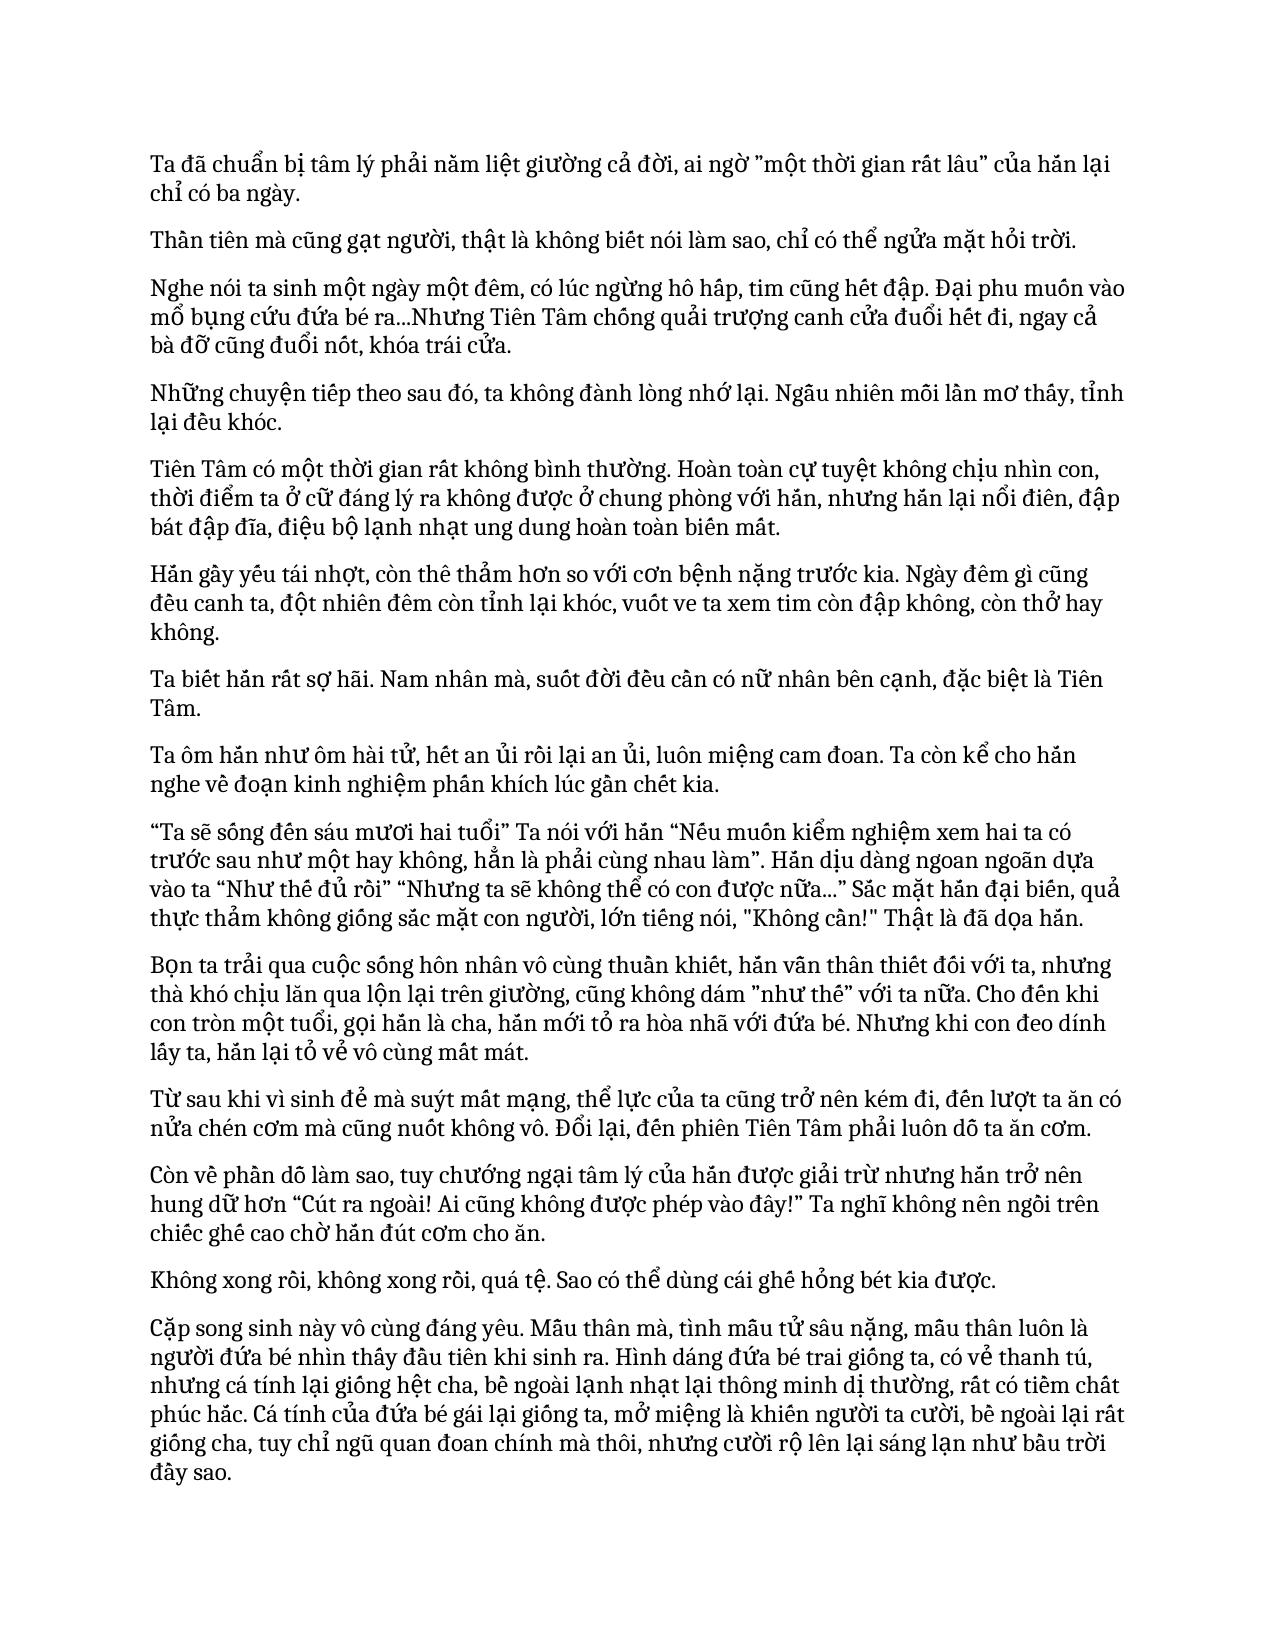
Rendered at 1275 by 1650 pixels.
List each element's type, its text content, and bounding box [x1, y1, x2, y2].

text Tiên Tâm có một thời gian rất không bình thường. Hoàn toàn cự tuyệt không chịu nhìn con, thời điểm ta ở cữ đáng lý ra không được ở chung phòng với hắn, nhưng hắn lại nổi điên, đập bát đập đĩa, điệu bộ lạnh nhạt ung dung hoàn toàn biến mất. [150, 455, 1125, 541]
text Không xong rồi, không xong rồi, quá tệ. Sao có thể dùng cái ghế hỏng bét kia được. [150, 1266, 1125, 1295]
text Những chuyện tiếp theo sau đó, ta không đành lòng nhớ lại. Ngẫu nhiên mỗi lần mơ thấy, tỉnh lại đều khóc. [150, 379, 1125, 436]
text Nghe nói ta sinh một ngày một đêm, có lúc ngừng hô hấp, tim cũng hết đập. Đại phu muốn vào mổ bụng cứu đứa bé ra...Nhưng Tiên Tâm chống quải trượng canh cửa đuổi hết đi, ngay cả bà đỡ cũng đuổi nốt, khóa trái cửa. [150, 274, 1125, 360]
text Từ sau khi vì sinh đẻ mà suýt mất mạng, thể lực của ta cũng trở nên kém đi, đến lượt ta ăn có nửa chén cơm mà cũng nuốt không vô. Đổi lại, đến phiên Tiên Tâm phải luôn dỗ ta ăn cơm. [150, 1085, 1125, 1142]
text Cặp song sinh này vô cùng đáng yêu. Mẫu thân mà, tình mẫu tử sâu nặng, mẫu thân luôn là người đứa bé nhìn thấy đầu tiên khi sinh ra. Hình dáng đứa bé trai giống ta, có vẻ thanh tú, nhưng cá tính lại giống hệt cha, bề ngoài lạnh nhạt lại thông minh dị thường, rất có tiềm chất phúc hắc. Cá tính của đứa bé gái lại giống ta, mở miệng là khiến người ta cười, bề ngoài lại rất giống cha, tuy chỉ ngũ quan đoan chính mà thôi, nhưng cười rộ lên lại sáng lạn như bầu trời đầy sao. [150, 1314, 1125, 1486]
text “Ta sẽ sống đến sáu mươi hai tuổi” Ta nói với hắn “Nếu muốn kiểm nghiệm xem hai ta có trước sau như một hay không, hẳn là phải cùng nhau làm”. Hắn dịu dàng ngoan ngoãn dựa vào ta “Như thế đủ rồi” “Nhưng ta sẽ không thể có con được nữa...” Sắc mặt hắn đại biến, quả thực thảm không giống sắc mặt con người, lớn tiếng nói, "Không cần!" Thật là đã dọa hắn. [150, 817, 1125, 932]
text Hắn gầy yếu tái nhợt, còn thê thảm hơn so với cơn bệnh nặng trước kia. Ngày đêm gì cũng đều canh ta, đột nhiên đêm còn tỉnh lại khóc, vuốt ve ta xem tim còn đập không, còn thở hay không. [150, 560, 1125, 646]
text Còn về phần dỗ làm sao, tuy chướng ngại tâm lý của hắn được giải trừ nhưng hắn trở nên hung dữ hơn “Cút ra ngoài! Ai cũng không được phép vào đây!” Ta nghĩ không nên ngồi trên chiếc ghế cao chờ hắn đút cơm cho ăn. [150, 1161, 1125, 1247]
text Ta biết hắn rất sợ hãi. Nam nhân mà, suốt đời đều cần có nữ nhân bên cạnh, đặc biệt là Tiên Tâm. [150, 665, 1125, 722]
text Bọn ta trải qua cuộc sống hôn nhân vô cùng thuần khiết, hắn vẫn thân thiết đối với ta, nhưng thà khó chịu lăn qua lộn lại trên giường, cũng không dám ”như thế” với ta nữa. Cho đến khi con tròn một tuổi, gọi hắn là cha, hắn mới tỏ ra hòa nhã với đứa bé. Nhưng khi con đeo dính lấy ta, hắn lại tỏ vẻ vô cùng mất mát. [150, 951, 1125, 1066]
text Ta đã chuẩn bị tâm lý phải nằm liệt giường cả đời, ai ngờ ”một thời gian rất lâu” của hắn lại chỉ có ba ngày. [150, 150, 1125, 207]
text Ta ôm hắn như ôm hài tử, hết an ủi rồi lại an ủi, luôn miệng cam đoan. Ta còn kể cho hắn nghe về đoạn kinh nghiệm phấn khích lúc gần chết kia. [150, 741, 1125, 799]
text Thần tiên mà cũng gạt người, thật là không biết nói làm sao, chỉ có thể ngửa mặt hỏi trời. [150, 226, 1125, 255]
